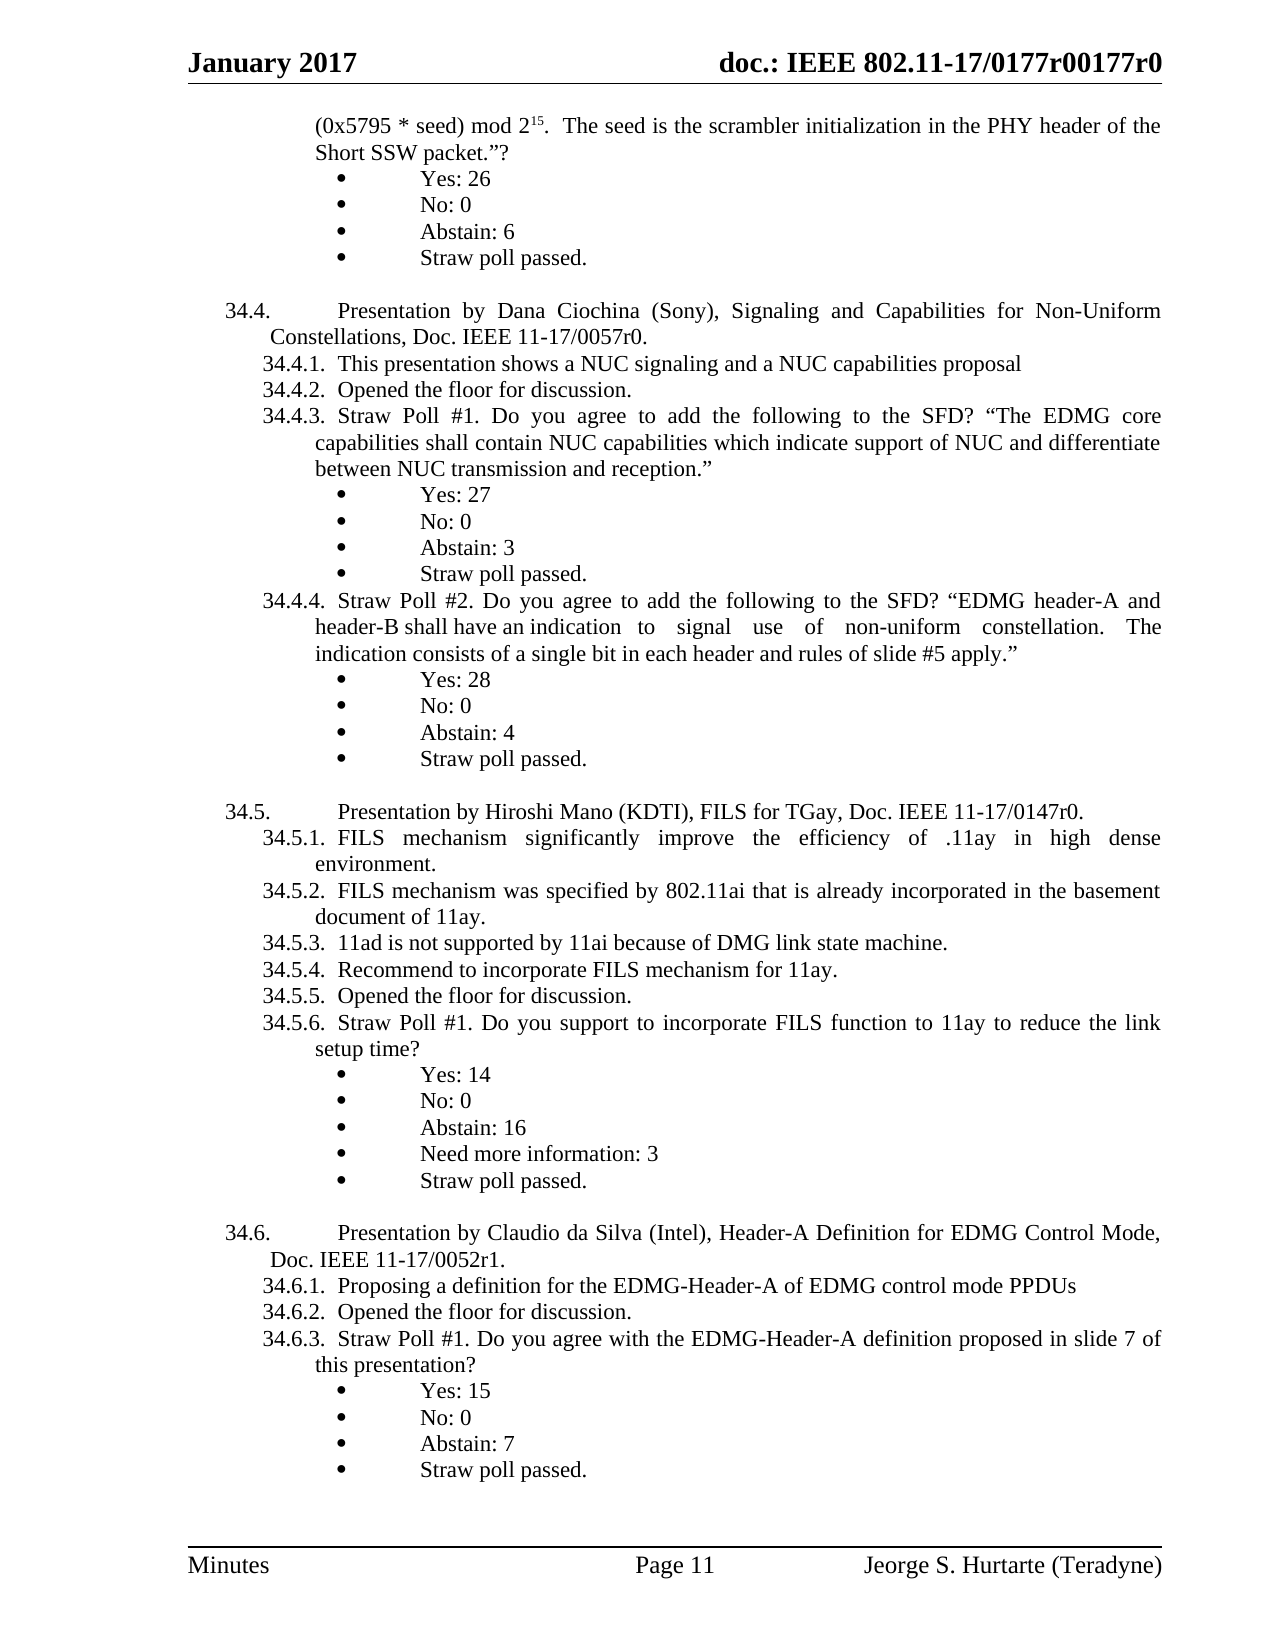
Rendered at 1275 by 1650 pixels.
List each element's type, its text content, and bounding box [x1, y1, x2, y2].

list Straw Poll #1. Do you support to incorporate FILS function to 11ay to reduce the link setup time? [262, 1008, 1162, 1061]
list Opened the floor for discussion. [262, 376, 1162, 402]
list Straw poll passed. [337, 244, 1162, 271]
list No: 0 [337, 692, 1162, 719]
list No: 0 [337, 1088, 1162, 1114]
list Yes: 28 [337, 666, 1162, 692]
list Yes: 14 [337, 1061, 1162, 1088]
list Presentation by Hiroshi Mano (KDTI), FILS for TGay, Doc. IEEE 11-17/0147r0. [225, 798, 1162, 824]
list Recommend to incorporate FILS mechanism for 11ay. [262, 956, 1162, 982]
list Straw Poll #1. Do you agree with the EDMG-Header-A definition proposed in slide 7 of this presentation? [262, 1325, 1162, 1377]
list Presentation by Claudio da Silva (Intel), Header-A Definition for EDMG Control Mode, Doc. IEEE 11-17/0052r1. [225, 1219, 1162, 1272]
list Abstain: 3 [337, 534, 1162, 561]
list Yes: 26 [337, 165, 1162, 192]
list Abstain: 16 [337, 1114, 1162, 1140]
list Straw Poll #2. Do you agree to add the following to the SFD? “EDMG header-A and header-B shall have an indication to signal use of non-uniform constellation. The indication consists of a single bit in each header and rules of slide #5 apply.” [262, 587, 1162, 666]
list Straw Poll #1. Do you agree to add the following to the SFD? “The EDMG core capabilities shall contain NUC capabilities which indicate support of NUC and differentiate between NUC transmission and reception.” [262, 402, 1162, 481]
list Yes: 15 [337, 1377, 1162, 1404]
list Straw poll passed. [337, 1167, 1162, 1193]
list FILS mechanism significantly improve the efficiency of .11ay in high dense environment. [262, 824, 1162, 877]
list Opened the floor for discussion. [262, 1298, 1162, 1325]
list Opened the floor for discussion. [262, 982, 1162, 1008]
list This presentation shows a NUC signaling and a NUC capabilities proposal [262, 350, 1162, 376]
list Presentation by Dana Ciochina (Sony), Signaling and Capabilities for Non-Uniform Constellations, Doc. IEEE 11-17/0057r0. [225, 297, 1162, 350]
list Abstain: 6 [337, 218, 1162, 244]
list 11ad is not supported by 11ai because of DMG link state machine. [262, 929, 1162, 956]
list Abstain: 4 [337, 719, 1162, 745]
list Straw poll passed. [337, 1457, 1162, 1483]
list Straw poll passed. [337, 561, 1162, 587]
list No: 0 [337, 1404, 1162, 1430]
list Proposing a definition for the EDMG-Header-A of EDMG control mode PPDUs [262, 1272, 1162, 1298]
list FILS mechanism was specified by 802.11ai that is already incorporated in the basement document of 11ay. [262, 877, 1162, 929]
list Abstain: 7 [337, 1430, 1162, 1457]
list Need more information: 3 [337, 1140, 1162, 1167]
list Yes: 27 [337, 481, 1162, 508]
list No: 0 [337, 508, 1162, 534]
list Straw poll passed. [337, 745, 1162, 771]
list No: 0 [337, 192, 1162, 218]
